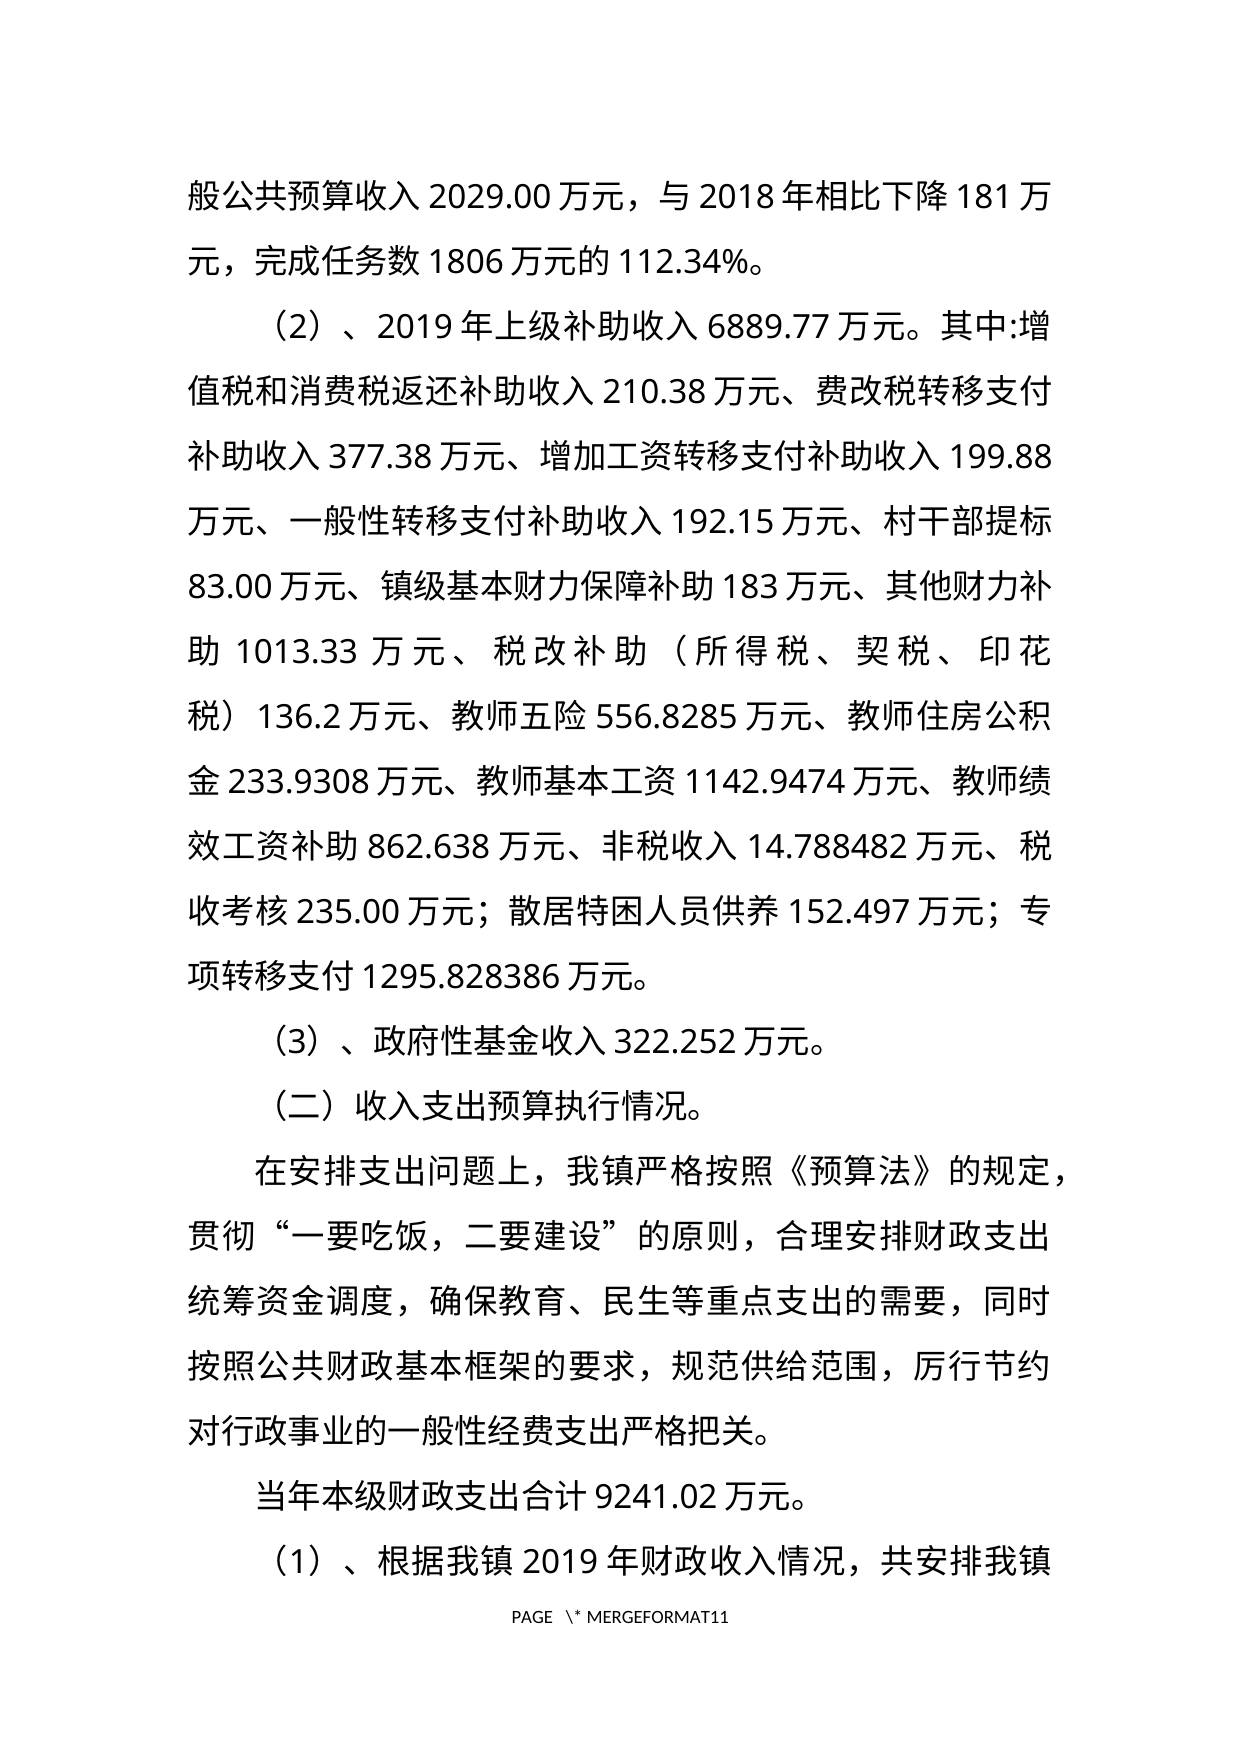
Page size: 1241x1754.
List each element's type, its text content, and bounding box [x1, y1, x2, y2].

text 当年本级财政支出合计9241.02万元。 [187, 1462, 1053, 1527]
text （2）、2019年上级补助收入6889.77万元。其中:增值税和消费税返还补助收入210.38万元、费改税转移支付补助收入377.38万元、增加工资转移支付补助收入199.88万元、一般性转移支付补助收入192.15万元、村干部提标83.00万元、镇级基本财力保障补助183万元、其他财力补助1013.33万元、税改补助（所得税、契税、印花税）136.2万元、教师五险556.8285万元、教师住房公积金233.9308万元、教师基本工资1142.9474万元、教师绩效工资补助862.638万元、非税收入14.788482万元、税收考核235.00万元；散居特困人员供养152.497万元；专项转移支付1295.828386万元。 [187, 292, 1053, 1007]
text 在安排支出问题上，我镇严格按照《预算法》的规定，贯彻“一要吃饭，二要建设”的原则，合理安排财政支出，统筹资金调度，确保教育、民生等重点支出的需要，同时按照公共财政基本框架的要求，规范供给范围，厉行节约，对行政事业的一般性经费支出严格把关。 [187, 1137, 1053, 1462]
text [187, 162, 1053, 292]
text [187, 1527, 1053, 1592]
text （3）、政府性基金收入322.252万元。 [187, 1007, 1053, 1072]
text （二）收入支出预算执行情况。 [187, 1072, 1053, 1137]
